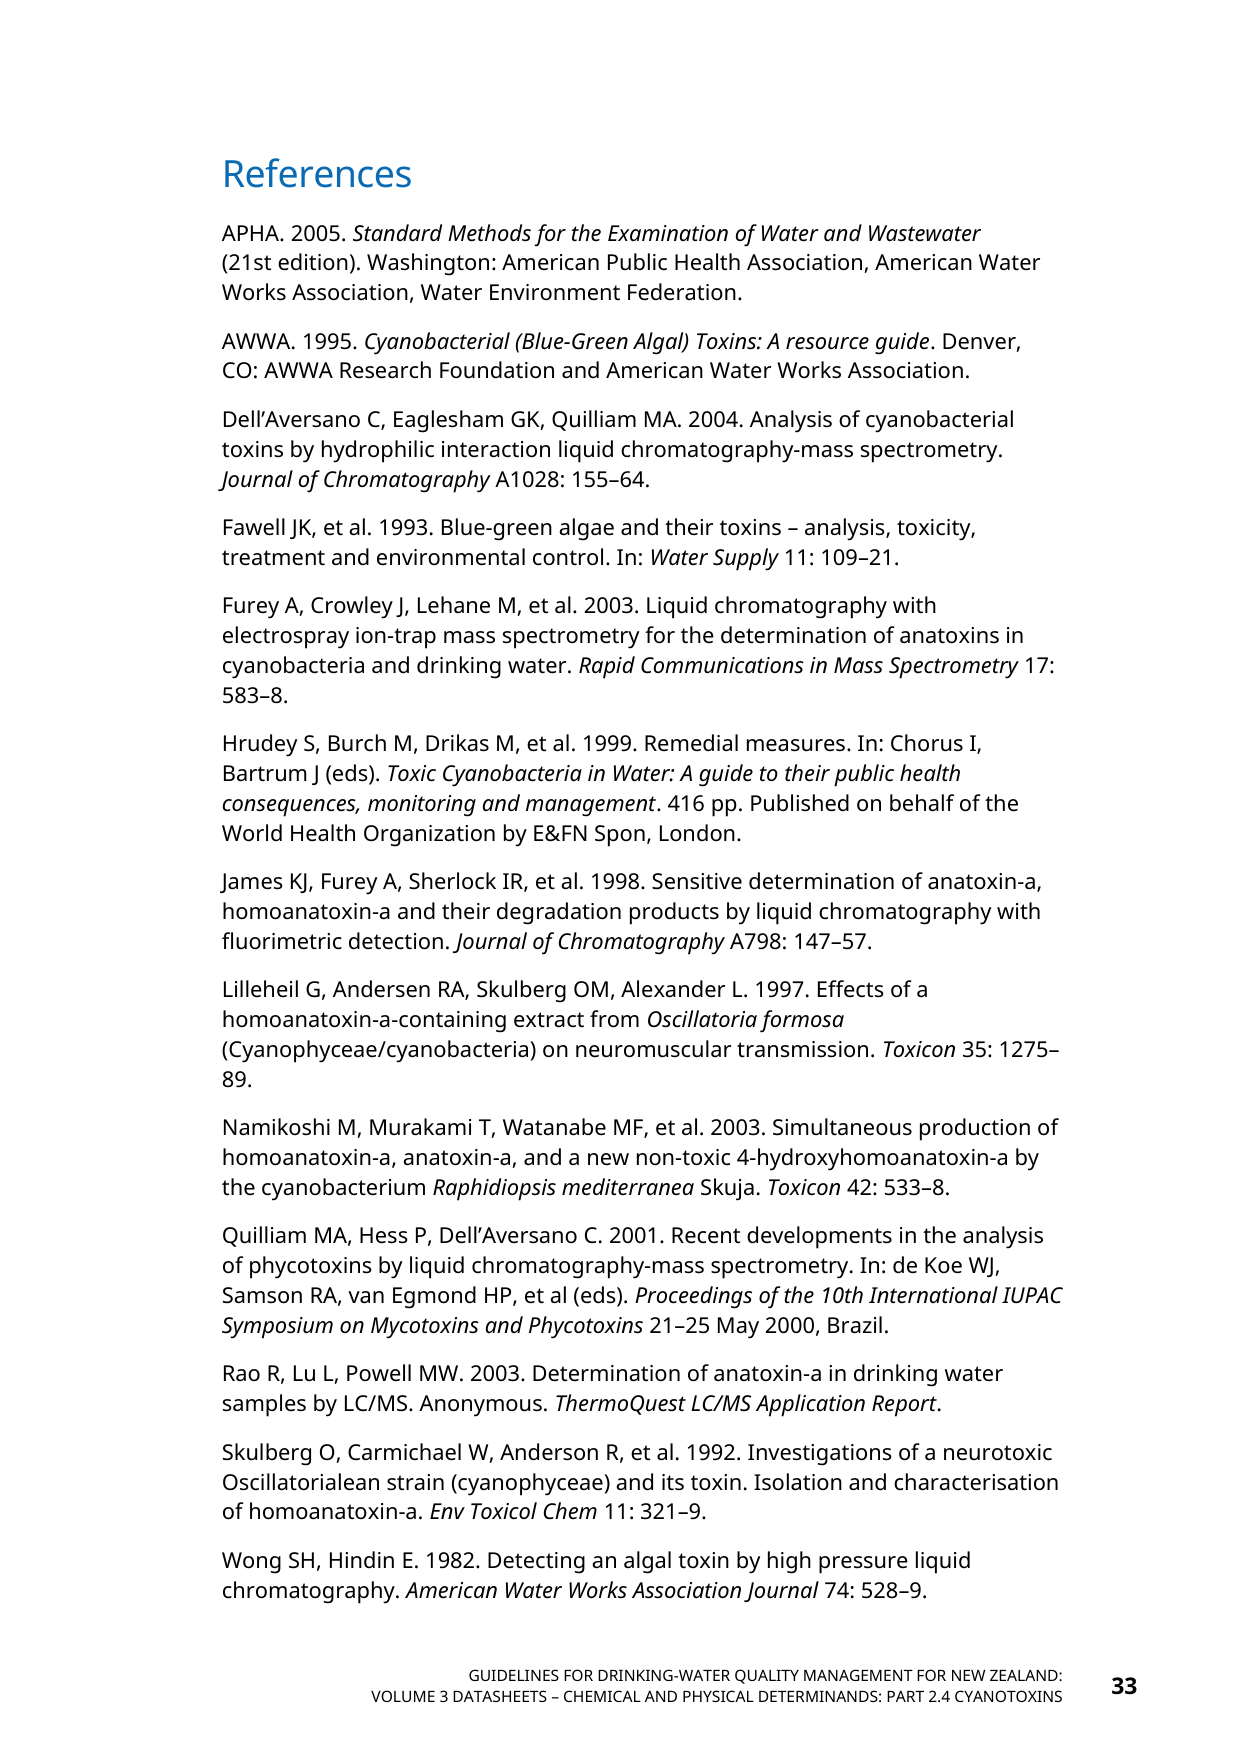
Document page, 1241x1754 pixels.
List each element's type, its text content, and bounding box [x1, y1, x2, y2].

text AWWA. 1995. Cyanobacterial (Blue-Green Algal) Toxins: A resource guide. Denver, CO: AWWA Research Foundation and American Water Works Association. [222, 326, 1063, 385]
text Fawell JK, et al. 1993. Blue-green algae and their toxins – analysis, toxicity, treatment and environmental control. In: Water Supply 11: 109–21. [222, 512, 1063, 572]
text James KJ, Furey A, Sherlock IR, et al. 1998. Sensitive determination of anatoxin-a, homoanatoxin-a and their degradation products by liquid chromatography with fluorimetric detection. Journal of Chromatography A798: 147–57. [222, 866, 1063, 956]
text Furey A, Crowley J, Lehane M, et al. 2003. Liquid chromatography with electrospray ion-trap mass spectrometry for the determination of anatoxins in cyanobacteria and drinking water. Rapid Communications in Mass Spectrometry 17: 583–8. [222, 590, 1063, 709]
subtitle References [222, 148, 1063, 199]
text Namikoshi M, Murakami T, Watanabe MF, et al. 2003. Simultaneous production of homoanatoxin-a, anatoxin-a, and a new non-toxic 4-hydroxyhomoanatoxin-a by the cyanobacterium Raphidiopsis mediterranea Skuja. Toxicon 42: 533–8. [222, 1112, 1063, 1202]
text Skulberg O, Carmichael W, Anderson R, et al. 1992. Investigations of a neurotoxic Oscillatorialean strain (cyanophyceae) and its toxin. Isolation and characterisation of homoanatoxin-a. Env Toxicol Chem 11: 321–9. [222, 1437, 1063, 1526]
text Quilliam MA, Hess P, Dell’Aversano C. 2001. Recent developments in the analysis of phycotoxins by liquid chromatography-mass spectrometry. In: de Koe WJ, Samson RA, van Egmond HP, et al (eds). Proceedings of the 10th International IUPAC Symposium on Mycotoxins and Phycotoxins 21–25 May 2000, Brazil. [222, 1220, 1063, 1339]
text APHA. 2005. Standard Methods for the Examination of Water and Wastewater (21st edition). Washington: American Public Health Association, American Water Works Association, Water Environment Federation. [222, 217, 1063, 307]
text Hrudey S, Burch M, Drikas M, et al. 1999. Remedial measures. In: Chorus I, Bartrum J (eds). Toxic Cyanobacteria in Water: A guide to their public health consequences, monitoring and management. 416 pp. Published on behalf of the World Health Organization by E&FN Spon, London. [222, 728, 1063, 847]
text Dell’Aversano C, Eaglesham GK, Quilliam MA. 2004. Analysis of cyanobacterial toxins by hydrophilic interaction liquid chromatography-mass spectrometry. Journal of Chromatography A1028: 155–64. [222, 404, 1063, 493]
text Lilleheil G, Andersen RA, Skulberg OM, Alexander L. 1997. Effects of a homoanatoxin-a-containing extract from Oscillatoria formosa (Cyanophyceae/cyanobacteria) on neuromuscular transmission. Toxicon 35: 1275–89. [222, 974, 1063, 1093]
text Wong SH, Hindin E. 1982. Detecting an algal toxin by high pressure liquid chromatography. American Water Works Association Journal 74: 528–9. [222, 1545, 1063, 1604]
text Rao R, Lu L, Powell MW. 2003. Determination of anatoxin-a in drinking water samples by LC/MS. Anonymous. ThermoQuest LC/MS Application Report. [222, 1358, 1063, 1418]
